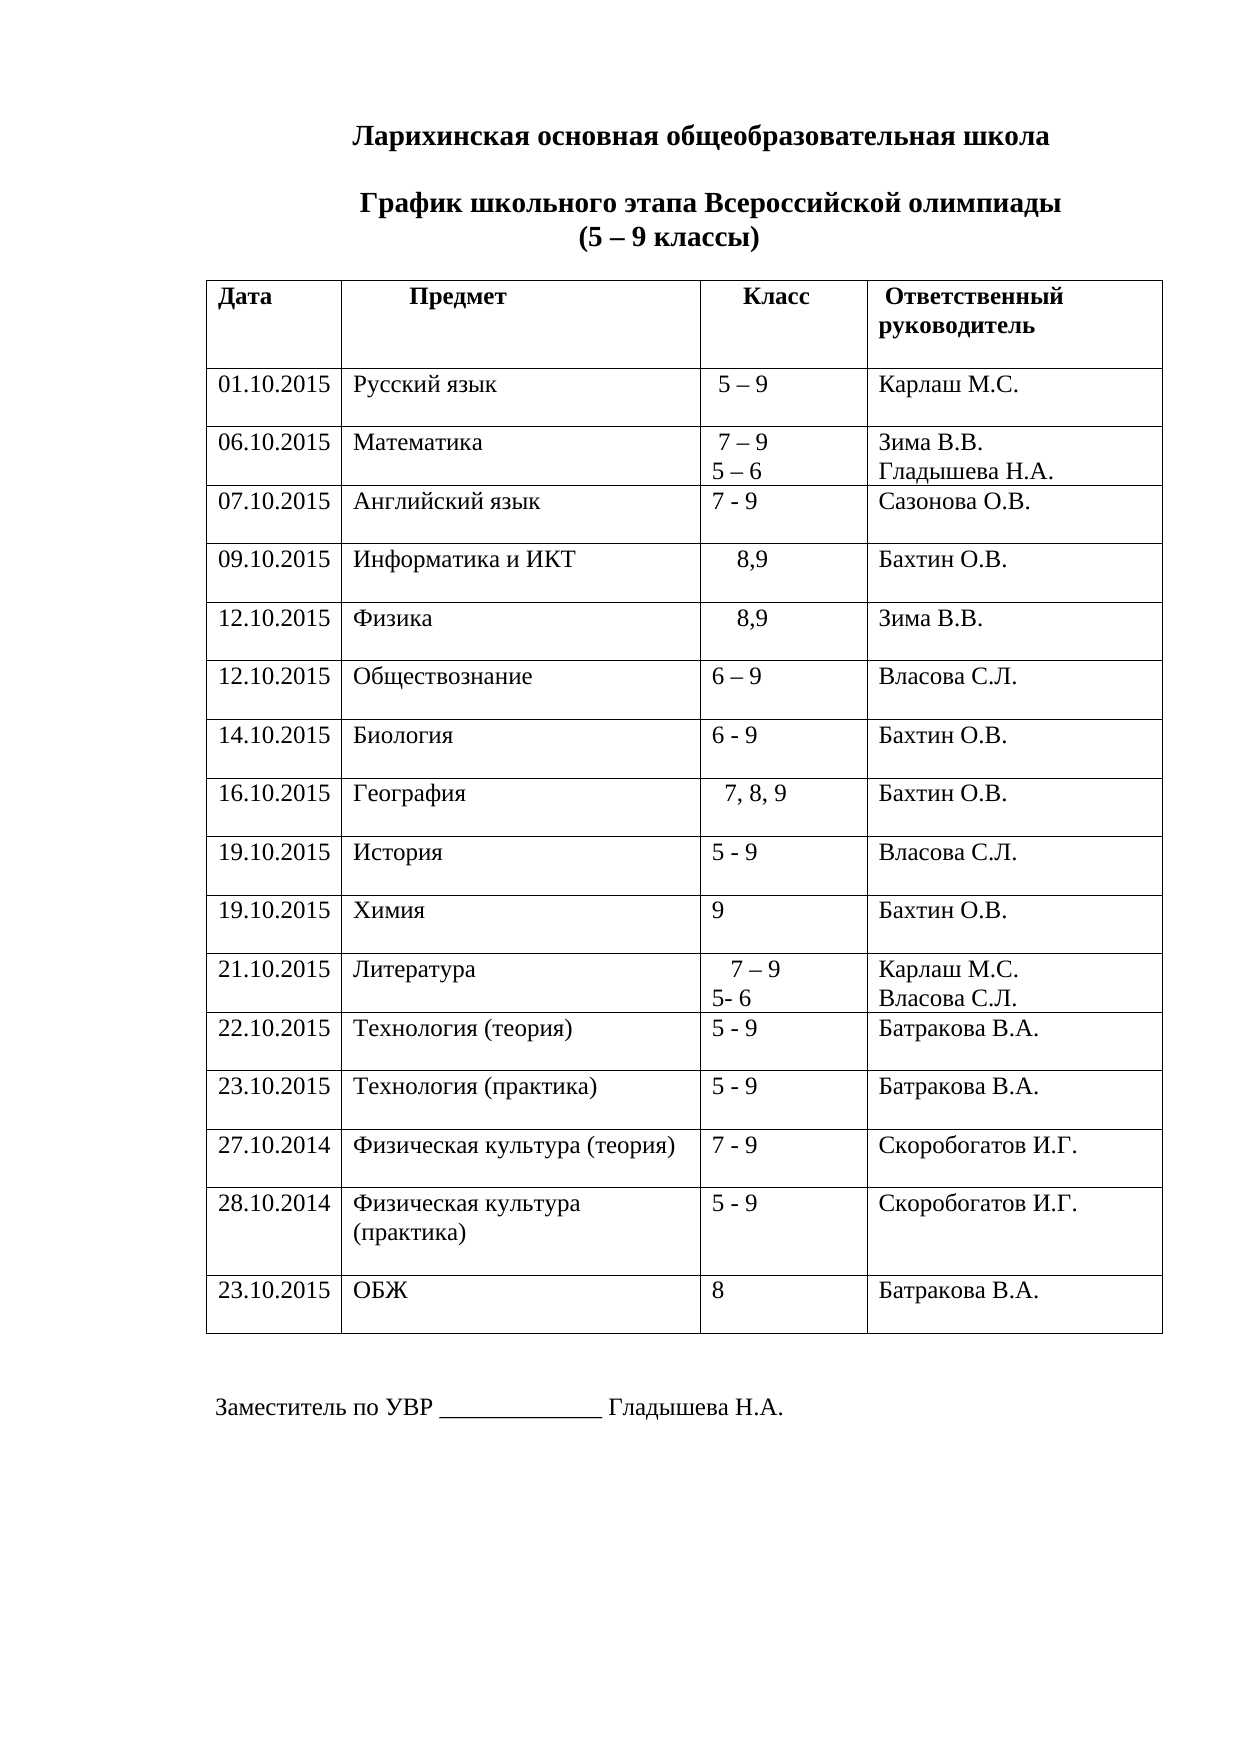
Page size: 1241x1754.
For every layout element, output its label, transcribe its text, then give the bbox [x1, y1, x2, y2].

table_cell Обществознание [342, 661, 700, 719]
table_cell Батракова В.А. [868, 1071, 1162, 1129]
table_cell Сазонова О.В. [868, 486, 1162, 543]
table_cell 7 – 9 5- 6 [701, 954, 867, 1012]
table_cell 19.10.2015 [207, 837, 341, 894]
table_cell 09.10.2015 [207, 544, 341, 602]
table_cell Зима В.В. Гладышева Н.А. [868, 427, 1162, 485]
text Ларихинская основная общеобразовательная школа [177, 118, 1152, 152]
table_cell Физика [342, 603, 700, 660]
table_cell Бахтин О.В. [868, 544, 1162, 602]
table_cell Русский язык [342, 369, 700, 426]
table_cell Физическая культура (теория) [342, 1130, 700, 1187]
table_cell 5 - 9 [701, 1188, 867, 1274]
table_cell ОБЖ [342, 1276, 700, 1333]
table_cell 7 - 9 [701, 486, 867, 543]
table_cell География [342, 779, 700, 836]
table_cell 07.10.2015 [207, 486, 341, 543]
table_cell Химия [342, 896, 700, 953]
table_cell Литература [342, 954, 700, 1012]
table_cell 12.10.2015 [207, 603, 341, 660]
table_cell 7 – 9 5 – 6 [701, 427, 867, 485]
table_cell Технология (теория) [342, 1013, 700, 1070]
table_cell Физическая культура (практика) [342, 1188, 700, 1274]
table_cell Власова С.Л. [868, 661, 1162, 719]
table_cell 5 - 9 [701, 837, 867, 894]
table_cell Карлаш М.С. Власова С.Л. [868, 954, 1162, 1012]
table_cell Батракова В.А. [868, 1276, 1162, 1333]
table_cell Карлаш М.С. [868, 369, 1162, 426]
table_cell 12.10.2015 [207, 661, 341, 719]
table_cell 8,9 [701, 544, 867, 602]
table_cell Скоробогатов И.Г. [868, 1188, 1162, 1274]
table_cell Власова С.Л. [868, 837, 1162, 894]
table_cell 5 - 9 [701, 1071, 867, 1129]
table_cell 6 - 9 [701, 720, 867, 777]
table_cell 8,9 [701, 603, 867, 660]
table_cell 9 [701, 896, 867, 953]
table_cell Скоробогатов И.Г. [868, 1130, 1162, 1187]
table_cell 01.10.2015 [207, 369, 341, 426]
table_cell Зима В.В. [868, 603, 1162, 660]
table_cell Математика [342, 427, 700, 485]
table_cell 28.10.2014 [207, 1188, 341, 1274]
text (5 – 9 классы) [177, 219, 1152, 252]
table_cell Биология [342, 720, 700, 777]
table_cell 23.10.2015 [207, 1071, 341, 1129]
table_header Предмет [342, 281, 700, 368]
table_cell 16.10.2015 [207, 779, 341, 836]
table_cell 5 – 9 [701, 369, 867, 426]
table_cell 5 - 9 [701, 1013, 867, 1070]
table_header Ответственный руководитель [868, 281, 1162, 368]
table_cell История [342, 837, 700, 894]
table_cell Английский язык [342, 486, 700, 543]
text График школьного этапа Всероссийской олимпиады [177, 185, 1152, 219]
table_cell 14.10.2015 [207, 720, 341, 777]
table_cell Бахтин О.В. [868, 720, 1162, 777]
table_cell 6 – 9 [701, 661, 867, 719]
table_cell Батракова В.А. [868, 1013, 1162, 1070]
table_cell Информатика и ИКТ [342, 544, 700, 602]
table_cell 06.10.2015 [207, 427, 341, 485]
table_cell 21.10.2015 [207, 954, 341, 1012]
table_cell 23.10.2015 [207, 1276, 341, 1333]
table_header Класс [701, 281, 867, 368]
table_cell Бахтин О.В. [868, 896, 1162, 953]
table_cell 7, 8, 9 [701, 779, 867, 836]
text Заместитель по УВР _____________ Гладышева Н.А. [177, 1392, 1152, 1420]
table_cell Бахтин О.В. [868, 779, 1162, 836]
table_cell 22.10.2015 [207, 1013, 341, 1070]
table_cell 27.10.2014 [207, 1130, 341, 1187]
table_cell 8 [701, 1276, 867, 1333]
table_header Дата [207, 281, 341, 368]
table_cell Технология (практика) [342, 1071, 700, 1129]
table_cell 7 - 9 [701, 1130, 867, 1187]
table_cell 19.10.2015 [207, 896, 341, 953]
